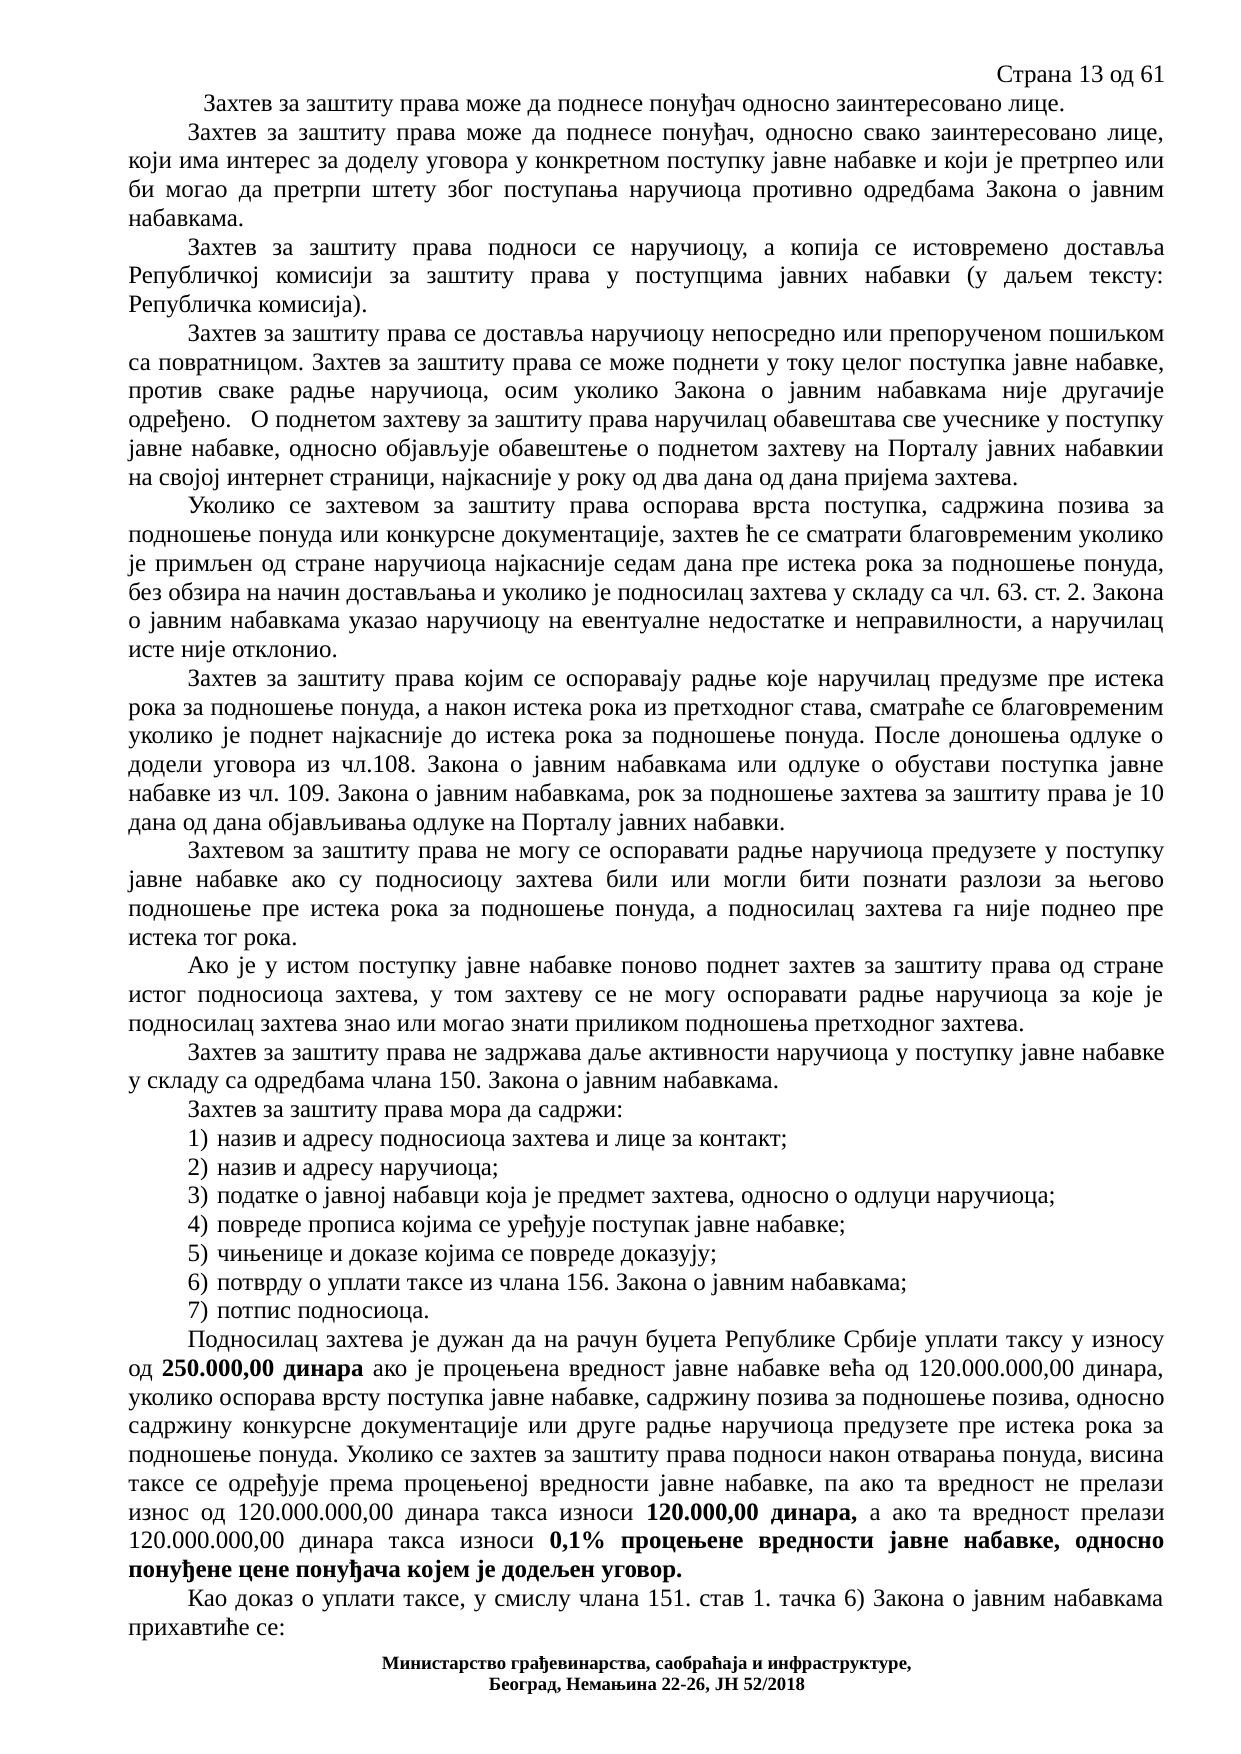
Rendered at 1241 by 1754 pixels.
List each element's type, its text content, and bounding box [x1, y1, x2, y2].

text Као доказ о уплати таксе, у смислу члана 151. став 1. тачка 6) Закона о јавним набавкама прихавтиће се: [128, 1583, 1165, 1640]
text Захтев за заштиту права може да поднесе понуђач, односно свако заинтересовано лице, који има интерес за доделу уговора у конкретном поступку јавне набавке и који је претрпео или би могао да претрпи штету због поступања наручиоца противно одредбама Закона о јавним набавкама. [128, 117, 1165, 232]
list чињенице и доказе којима се повреде доказују; [128, 1238, 1165, 1267]
text Ако је у истом поступку јавне набавке поново поднет захтев за заштиту права од стране истог подносиоца захтева, у том захтеву се не могу оспоравати радње наручиоца за које је подносилац захтева знао или могао знати приликом подношења претходног захтева. [128, 950, 1165, 1037]
text Захтев за заштиту права може да поднесе понуђач односно заинтересовано лице. [128, 88, 1165, 117]
text Захтев за заштиту права подноси се наручиоцу, а копија се истовремено доставља Републичкој комисији за заштиту права у поступцима јавних набавки (у даљем тексту: Републичка комисија). [128, 232, 1165, 318]
text Захтев за заштиту права мора да садржи: [128, 1094, 1165, 1123]
list потпис подносиоца. [128, 1295, 1165, 1324]
text Подносилац захтева је дужан да на рачун буџета Републике Србије уплати таксу у изнoсу од 250.000,00 динара ако је процењена вредност јавне набавке већа од 120.000.000,00 динара, уколико оспорава врсту поступка јавне набавке, садржину позива за подношење позива, односно садржину конкурсне документације или друге радње наручиоца предузете пре истека рока за подношење понуда. Уколико се захтев за заштиту права подноси након отварања понуда, висина таксе се одређује према процењеној вредности јавне набавке, па ако та вредност не прелази износ од 120.000.000,00 динара такса износи 120.000,00 динара, а ако та вредност прелази 120.000.000,00 динара такса износи 0,1% процењене вредности јавне набавке, односно понуђене цене понуђача којем је додељен уговор. [128, 1324, 1165, 1583]
text Уколико се захтевом за заштиту права оспорава врста поступка, садржина позива за подношење понуда или конкурсне документације, захтев ће се сматрати благовременим уколико је примљен од стране наручиоца најкасније седам дана пре истека рока за подношење понуда, без обзира на начин достављања и уколико је подносилац захтева у складу са чл. 63. ст. 2. Закона о јавним набавкама указао наручиоцу на евентуалне недостатке и неправилности, а наручилац исте није отклонио. [128, 490, 1165, 663]
text Захтев за заштиту права не задржава даље активности наручиоца у поступку јавне набавке у складу са одредбама члана 150. Закона о јавним набавкама. [128, 1037, 1165, 1094]
list податке о јавној набавци која је предмет захтева, односно о одлуци наручиоца; [128, 1180, 1165, 1209]
text Захтев за заштиту права се доставља наручиоцу непосредно или препорученом пошиљком са повратницом. Захтев за заштиту права се може поднети у току целог поступка јавне набавке, против сваке радње наручиоца, осим уколико Закона о јавним набавкама није другачије одређено. О поднетом захтеву за заштиту права наручилац обавештава све учеснике у поступку јавне набавке, односно објављује обавештење о поднетом захтеву на Порталу јавних набавкии на својој интернет страници, најкасније у року од два дана од дана пријема захтева. [128, 318, 1165, 490]
text Захтев за заштиту права којим се оспоравају радње које наручилац предузме пре истека рока за подношење понуда, а након истека рока из претходног става, сматраће се благовременим уколико је поднет најкасније до истека рока за подношење понуда. После доношења одлуке о додели уговора из чл.108. Закона о јавним набавкама или одлуке о обустави поступка јавне набавке из чл. 109. Закона о јавним набавкама, рок за подношење захтева за заштиту права је 10 дана од дана објављивања одлуке на Порталу јавних набавки. [128, 663, 1165, 835]
list назив и адресу подносиоца захтева и лице за контакт; [128, 1123, 1165, 1152]
list потврду о уплати таксе из члана 156. Закона о јавним набавкама; [128, 1267, 1165, 1295]
list повреде прописа којима се уређује поступак јавне набавке; [128, 1209, 1165, 1238]
text Захтевом за заштиту права не могу се оспоравати радње наручиоца предузете у поступку јавне набавке ако су подносиоцу захтева били или могли бити познати разлози за његово подношење пре истека рока за подношење понуда, а подносилац захтева га није поднео пре истека тог рока. [128, 835, 1165, 950]
list назив и адресу наручиоца; [128, 1152, 1165, 1180]
